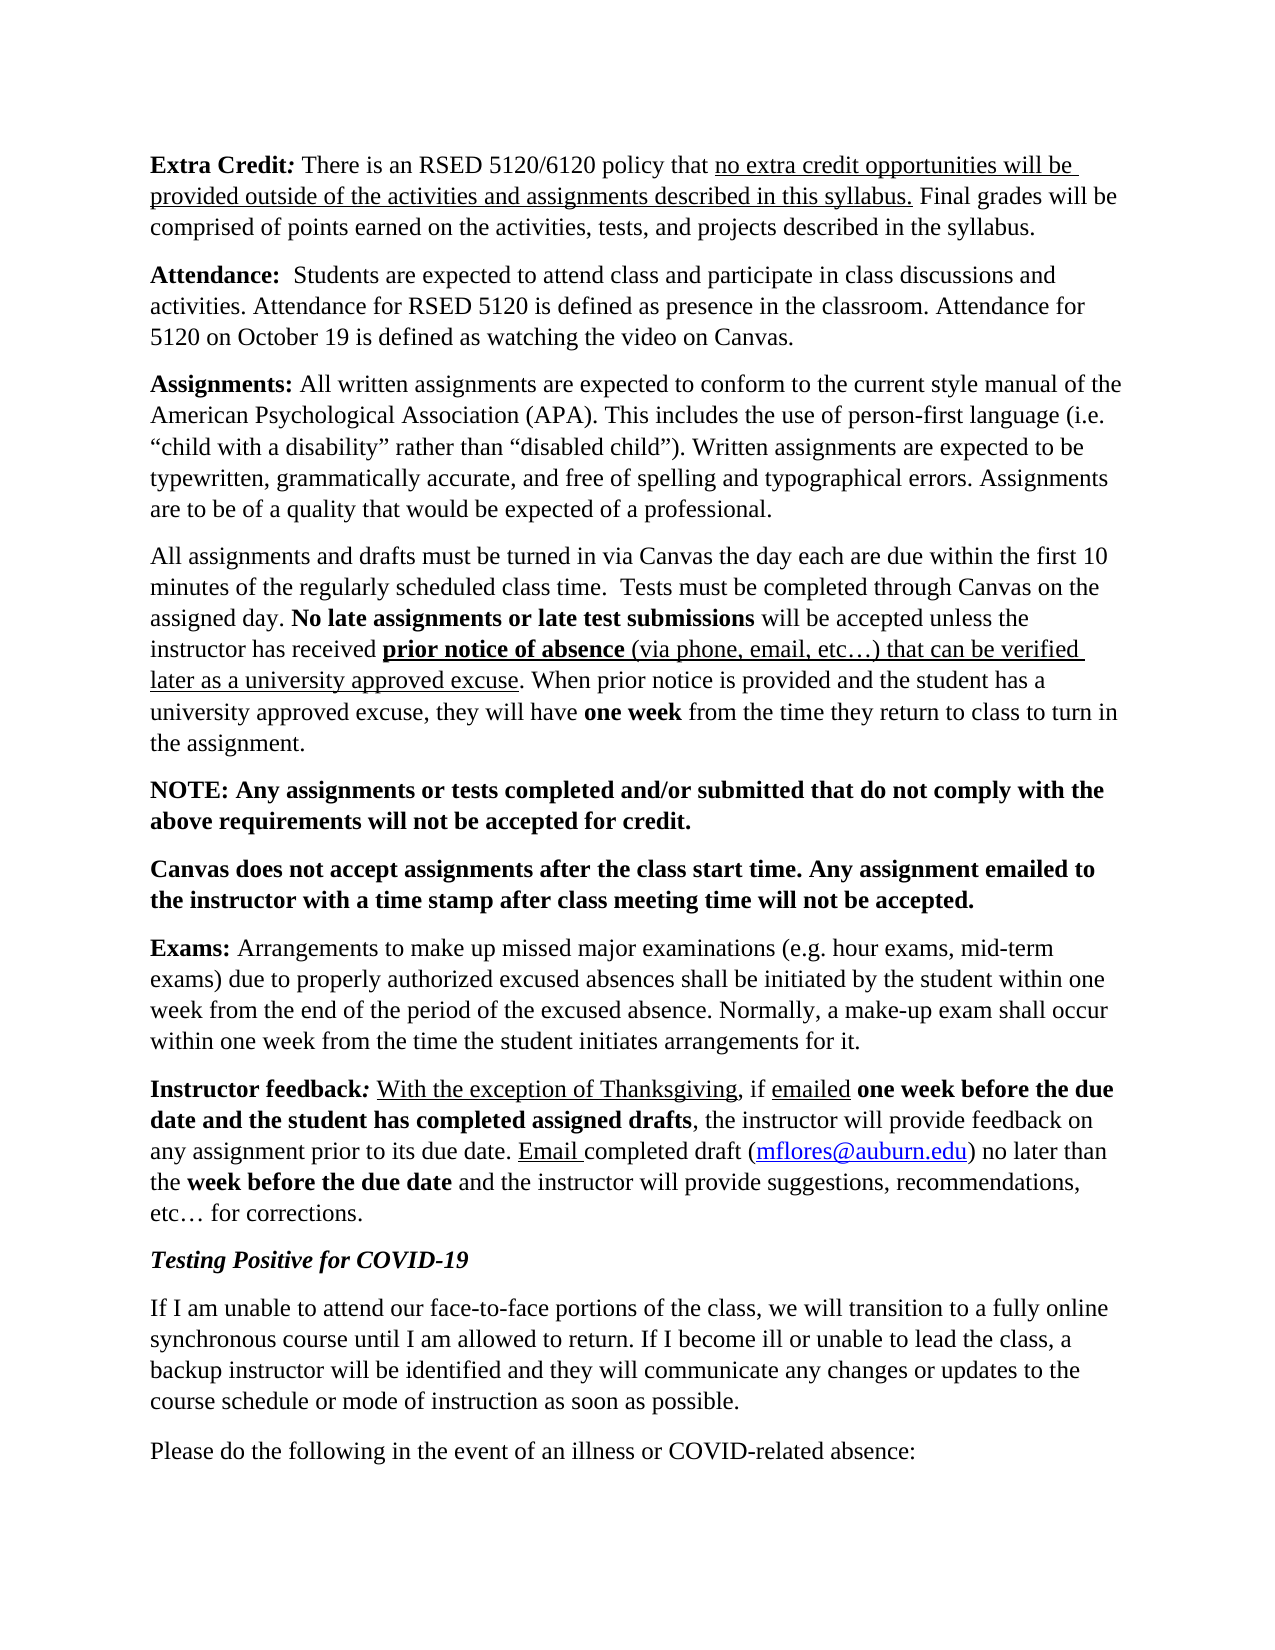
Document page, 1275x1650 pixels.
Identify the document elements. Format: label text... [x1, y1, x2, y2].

list Assignments: All written assignments are expected to conform to the current style manual of the American Psychological Association (APA). This includes the use of person-first language (i.e. “child with a disability” rather than “disabled child”). Written assignments are expected to be typewritten, grammatically accurate, and free of spelling and typographical errors. Assignments are to be of a quality that would be expected of a professional. [150, 369, 1125, 522]
list Instructor feedback: With the exception of Thanksgiving, if emailed one week before the due date and the student has completed assigned drafts, the instructor will provide feedback on any assignment prior to its due date. Email completed draft (mflores@auburn.edu) no later than the week before the due date and the instructor will provide suggestions, recommendations, etc… for corrections. [150, 1074, 1125, 1227]
text Please do the following in the event of an illness or COVID-related absence: [150, 1436, 1125, 1465]
list NOTE: Any assignments or tests completed and/or submitted that do not comply with the above requirements will not be accepted for credit. [150, 775, 1125, 835]
list Canvas does not accept assignments after the class start time. Any assignment emailed to the instructor with a time stamp after class meeting time will not be accepted. [150, 854, 1125, 914]
list All assignments and drafts must be turned in via Canvas the day each are due within the first 10 minutes of the regularly scheduled class time. Tests must be completed through Canvas on the assigned day. No late assignments or late test submissions will be accepted unless the instructor has received prior notice of absence (via phone, email, etc…) that can be verified later as a university approved excuse. When prior notice is provided and the student has a university approved excuse, they will have one week from the time they return to class to turn in the assignment. [150, 541, 1125, 756]
list Extra Credit: There is an RSED 5120/6120 policy that no extra credit opportunities will be provided outside of the activities and assignments described in this syllabus. Final grades will be comprised of points earned on the activities, tests, and projects described in the syllabus. [150, 150, 1125, 241]
text Testing Positive for COVID-19 [150, 1246, 1125, 1274]
text Attendance: Students are expected to attend class and participate in class discussions and activities. Attendance for RSED 5120 is defined as presence in the classroom. Attendance for 5120 on October 19 is defined as watching the video on Canvas. [150, 260, 1125, 351]
text If I am unable to attend our face-to-face portions of the class, we will transition to a fully online synchronous course until I am allowed to return. If I become ill or unable to lead the class, a backup instructor will be identified and they will communicate any changes or updates to the course schedule or mode of instruction as soon as possible. [150, 1293, 1125, 1415]
list Exams: Arrangements to make up missed major examinations (e.g. hour exams, mid-term exams) due to properly authorized excused absences shall be initiated by the student within one week from the end of the period of the excused absence. Normally, a make-up exam shall occur within one week from the time the student initiates arrangements for it. [150, 933, 1125, 1055]
